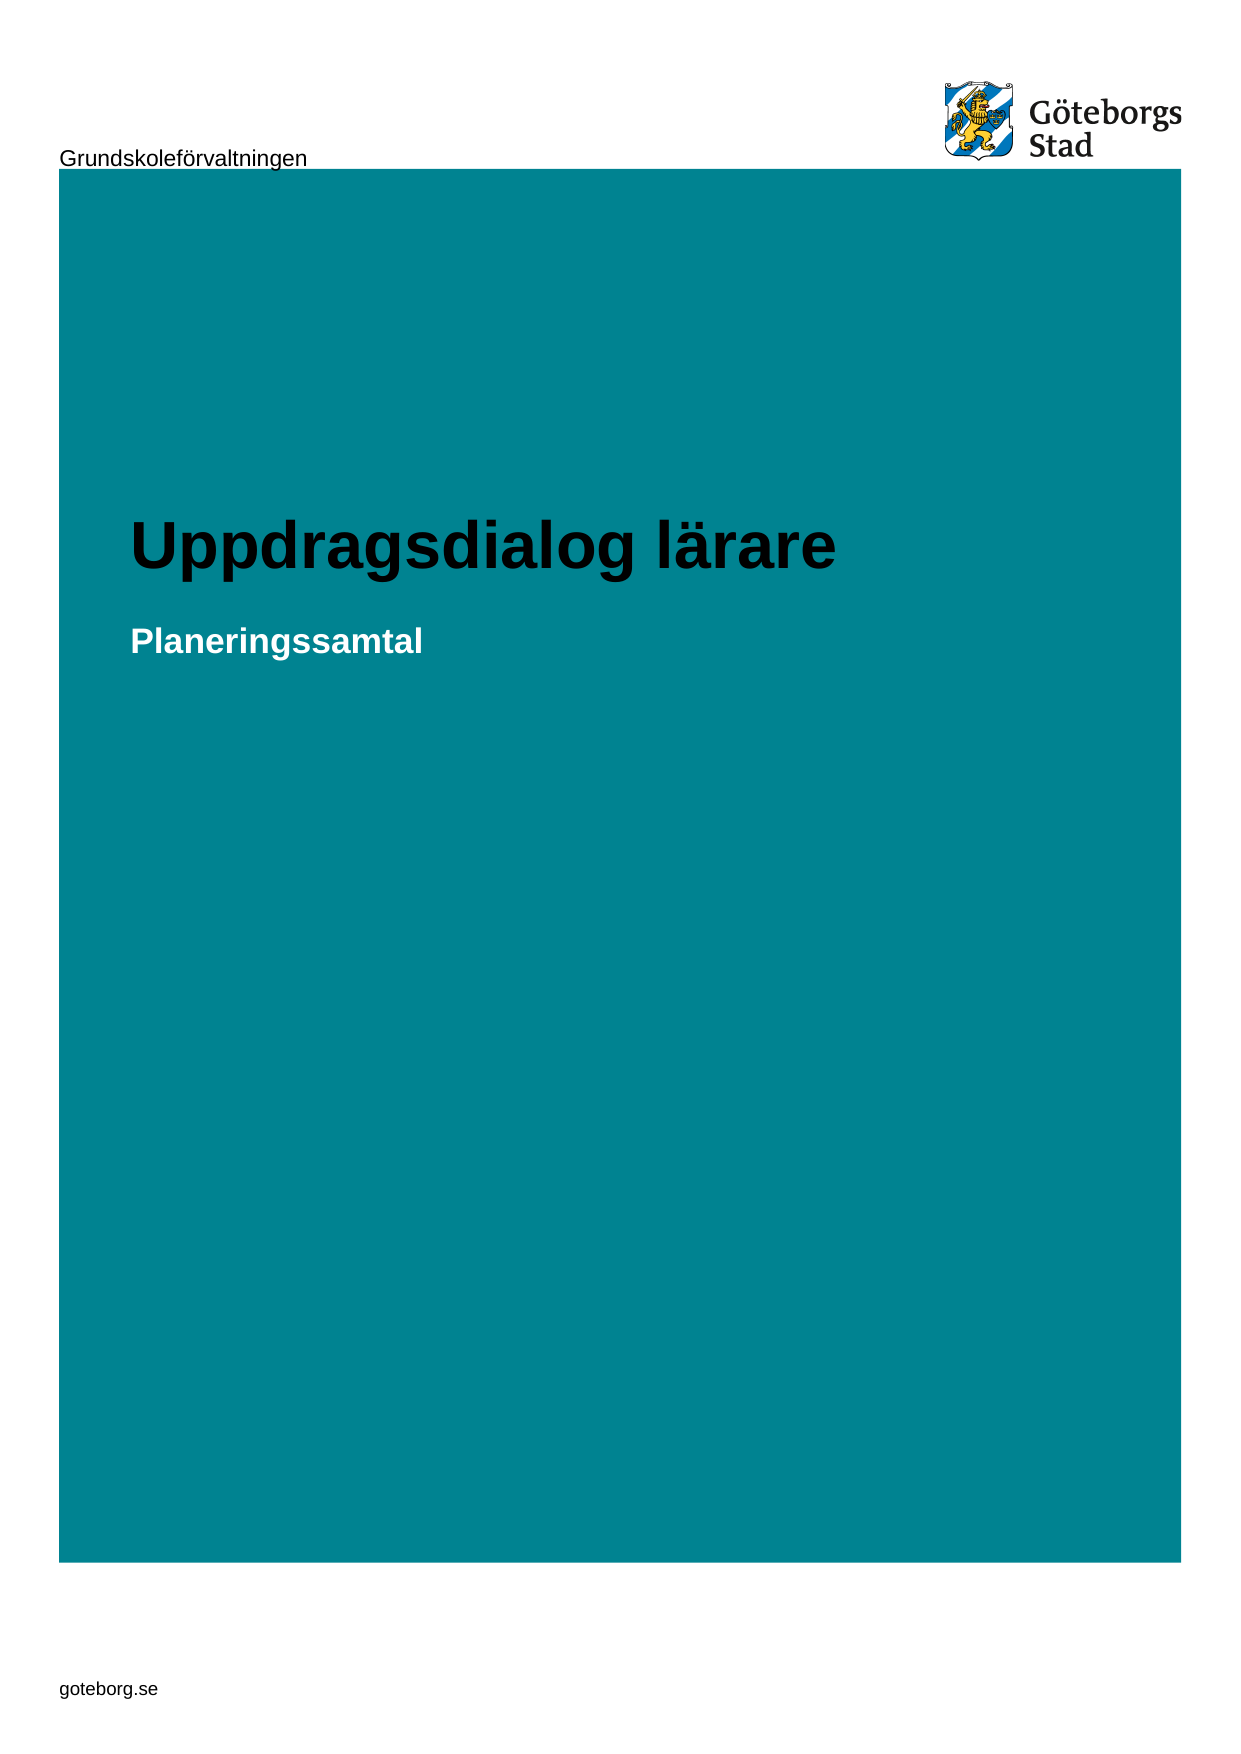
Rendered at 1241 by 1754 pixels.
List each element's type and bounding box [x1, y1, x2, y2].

picture [945, 81, 1182, 161]
